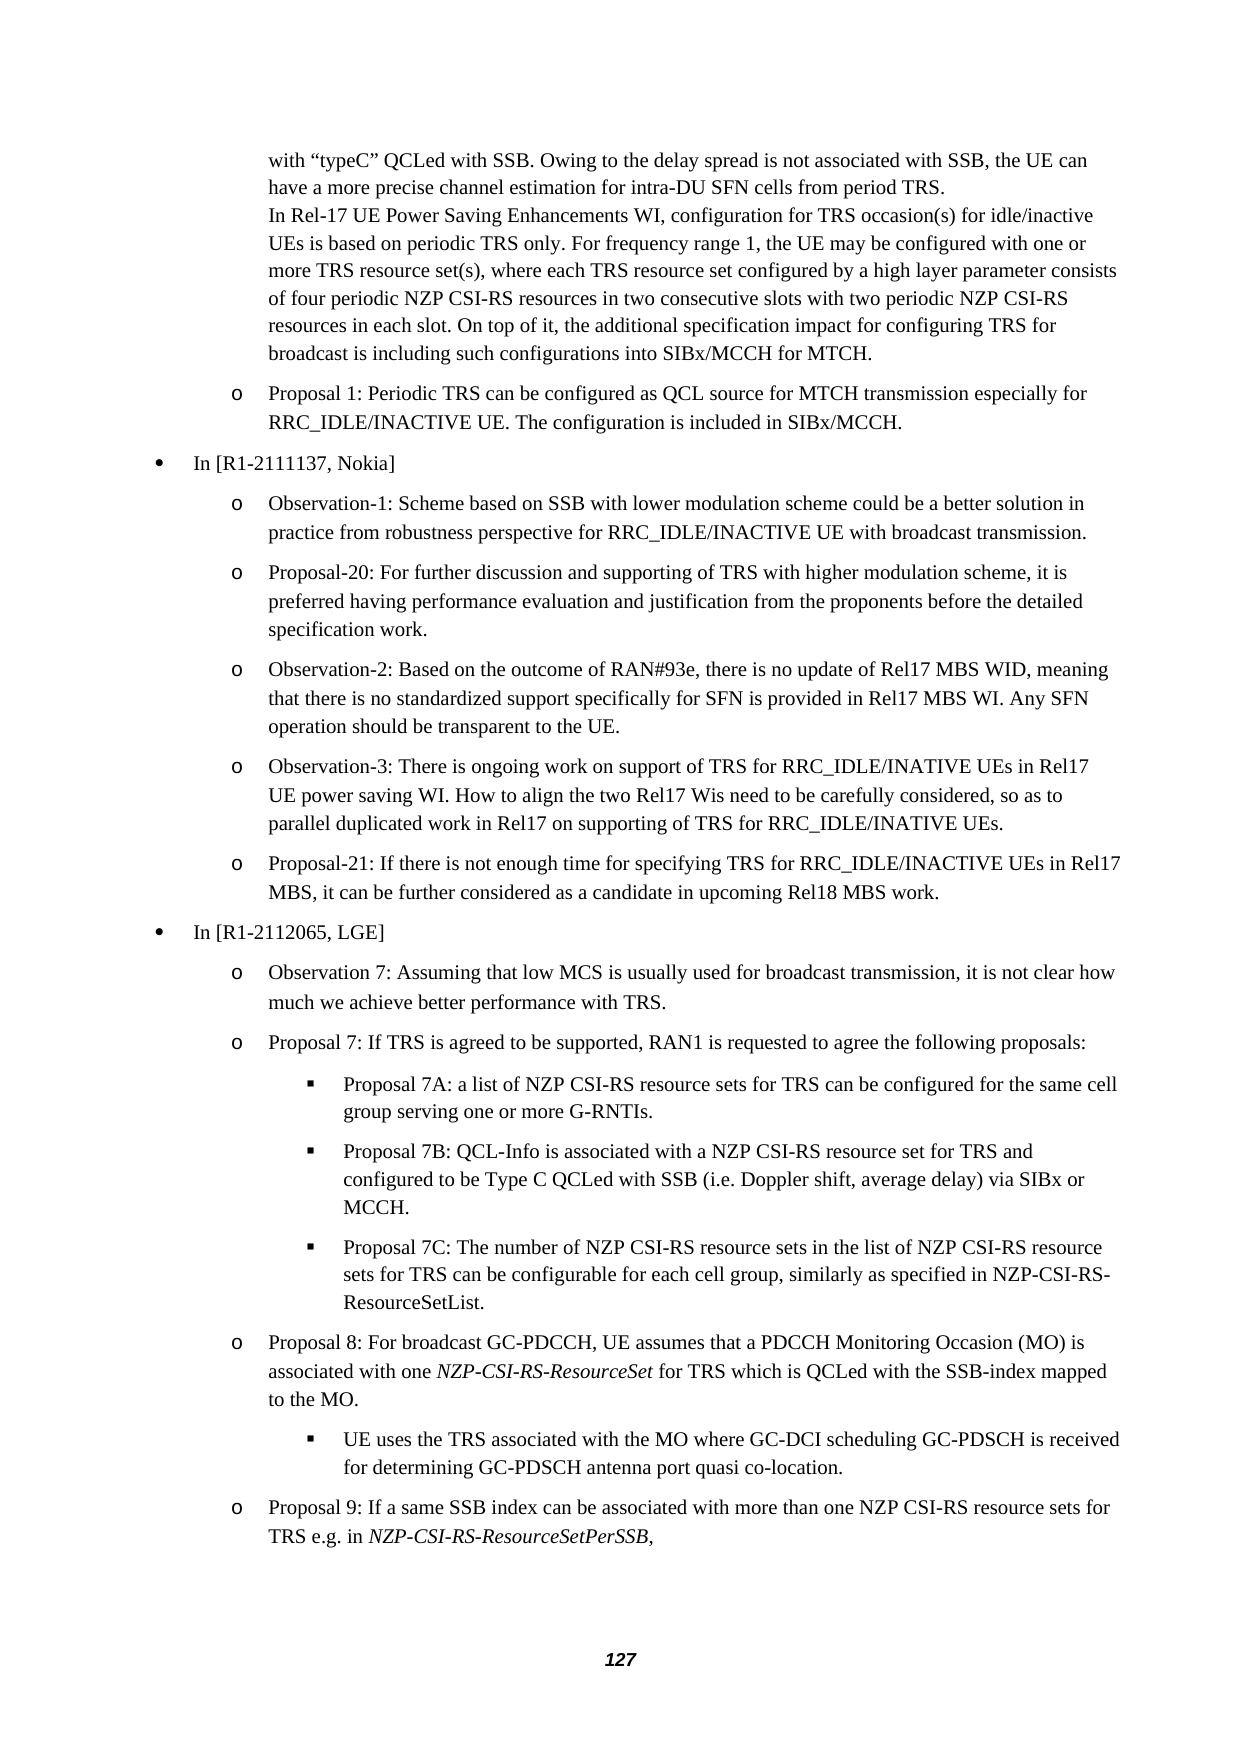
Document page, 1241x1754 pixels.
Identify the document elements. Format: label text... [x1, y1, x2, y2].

list Proposal 8: For broadcast GC-PDCCH, UE assumes that a PDCCH Monitoring Occasion (MO) is associated with one NZP-CSI-RS-ResourceSet for TRS which is QCLed with the SSB-index mapped to the MO. [231, 1330, 1122, 1411]
list Observation-1: Scheme based on SSB with lower modulation scheme could be a better solution in practice from robustness perspective for RRC_IDLE/INACTIVE UE with broadcast transmission. [231, 491, 1122, 544]
list Proposal 7C: The number of NZP CSI-RS resource sets in the list of NZP CSI-RS resource sets for TRS can be configurable for each cell group, similarly as specified in NZP-CSI-RS-ResourceSetList. [306, 1235, 1122, 1314]
list Proposal 7: If TRS is agreed to be supported, RAN1 is requested to agree the following proposals: [231, 1030, 1122, 1055]
list In [R1-2111137, Nokia] [156, 450, 1122, 474]
list Proposal-20: For further discussion and supporting of TRS with higher modulation scheme, it is preferred having performance evaluation and justification from the proponents before the detailed specification work. [231, 560, 1122, 641]
list Proposal 7B: QCL-Info is associated with a NZP CSI-RS resource set for TRS and configured to be Type C QCLed with SSB (i.e. Doppler shift, average delay) via SIBx or MCCH. [306, 1139, 1122, 1219]
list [231, 148, 1122, 365]
list In [R1-2112065, LGE] [156, 920, 1122, 944]
list Observation 7: Assuming that low MCS is usually used for broadcast transmission, it is not clear how much we achieve better performance with TRS. [231, 960, 1122, 1014]
list UE uses the TRS associated with the MO where GC-DCI scheduling GC-PDSCH is received for determining GC-PDSCH antenna port quasi co-location. [306, 1427, 1122, 1479]
list Proposal 7A: a list of NZP CSI-RS resource sets for TRS can be configured for the same cell group serving one or more G-RNTIs. [306, 1072, 1122, 1123]
list Observation-3: There is ongoing work on support of TRS for RRC_IDLE/INATIVE UEs in Rel17 UE power saving WI. How to align the two Rel17 Wis need to be carefully considered, so as to parallel duplicated work in Rel17 on supporting of TRS for RRC_IDLE/INATIVE UEs. [231, 754, 1122, 835]
list Proposal 1: Periodic TRS can be configured as QCL source for MTCH transmission especially for RRC_IDLE/INACTIVE UE. The configuration is included in SIBx/MCCH. [231, 381, 1122, 434]
list Observation-2: Based on the outcome of RAN#93e, there is no update of Rel17 MBS WID, meaning that there is no standardized support specifically for SFN is provided in Rel17 MBS WI. Any SFN operation should be transparent to the UE. [231, 657, 1122, 738]
list Proposal-21: If there is not enough time for specifying TRS for RRC_IDLE/INACTIVE UEs in Rel17 MBS, it can be further considered as a candidate in upcoming Rel18 MBS work. [231, 851, 1122, 904]
list Proposal 9: If a same SSB index can be associated with more than one NZP CSI-RS resource sets for TRS e.g. in NZP-CSI-RS-ResourceSetPerSSB, [231, 1495, 1122, 1548]
